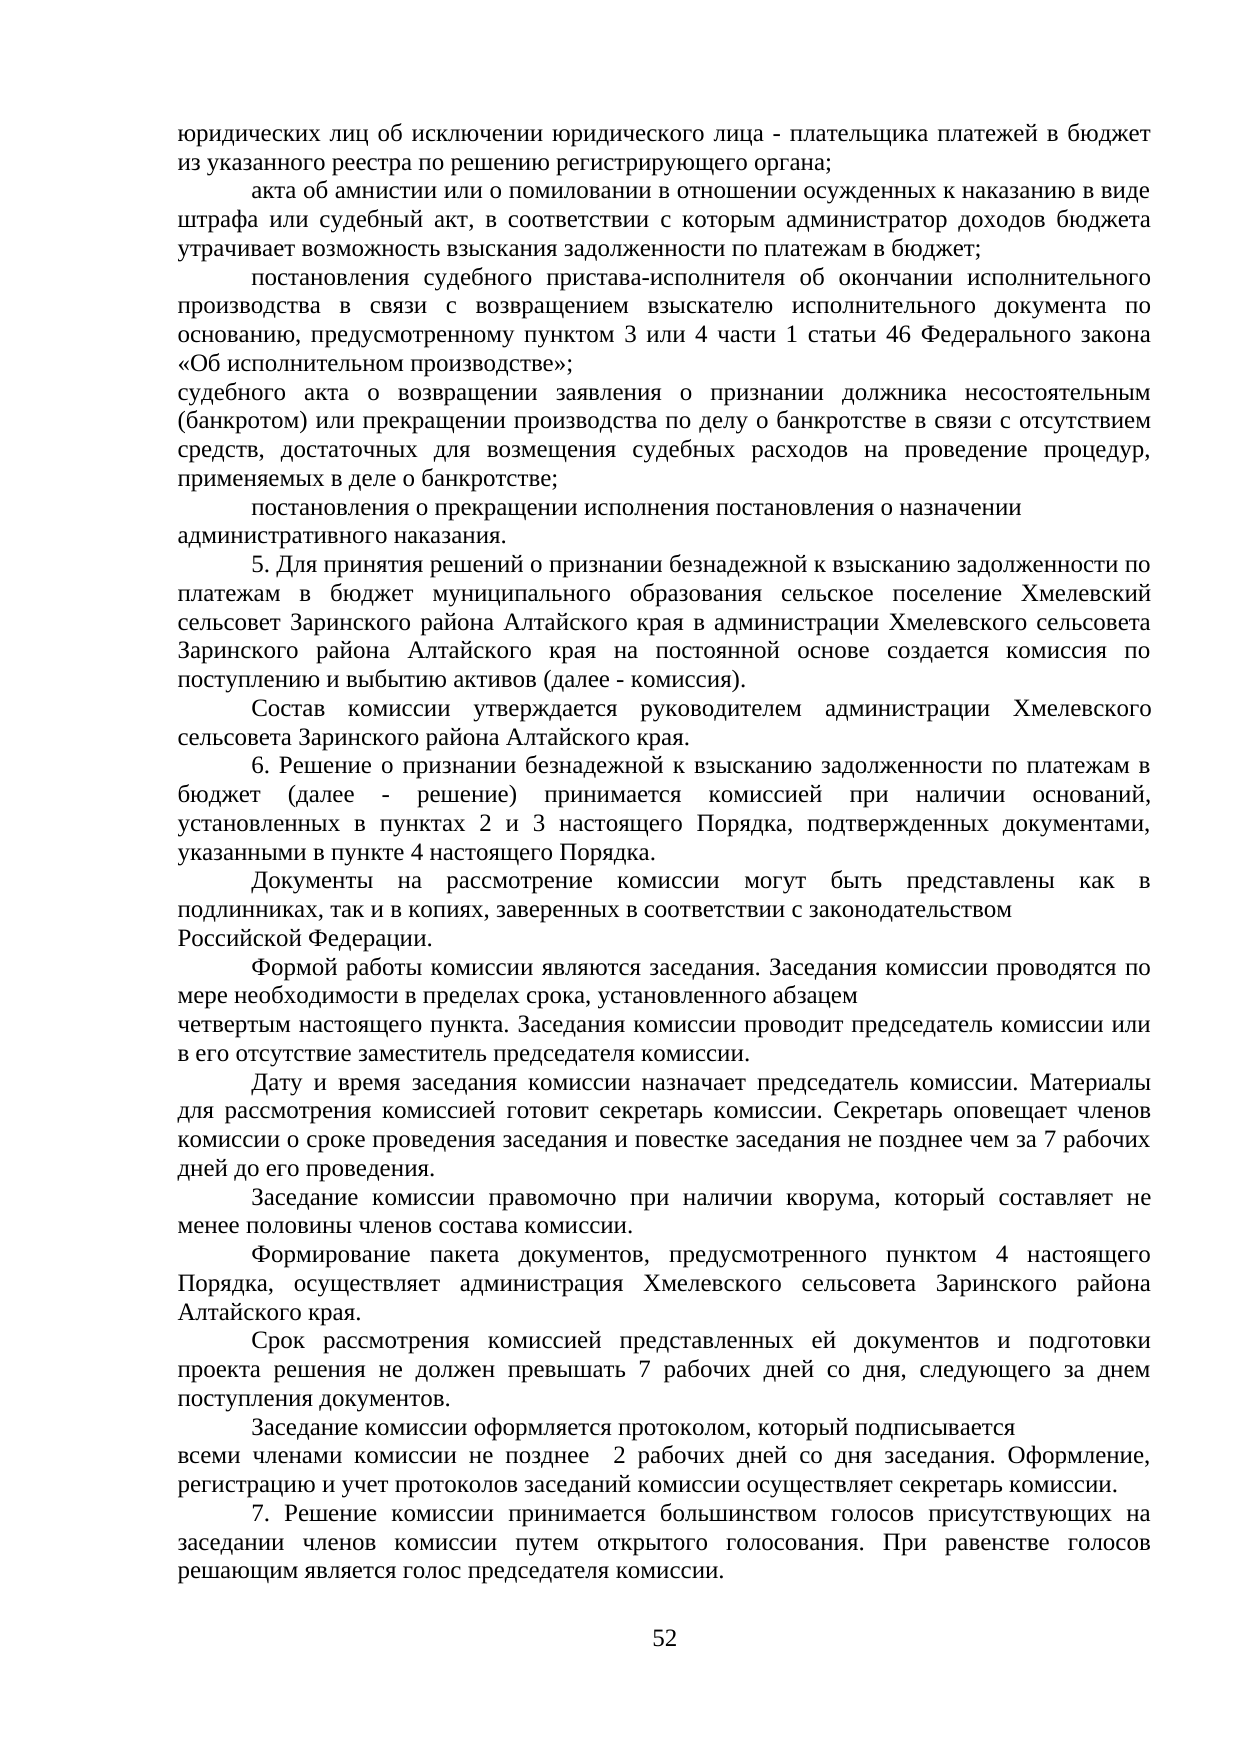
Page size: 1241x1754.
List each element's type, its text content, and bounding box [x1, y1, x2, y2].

text 6. Решение о признании безнадежной к взысканию задолженности по платежам в бюджет (далее - решение) принимается комиссией при наличии оснований, установленных в пунктах 2 и 3 настоящего Порядка, подтвержденных документами, указанными в пункте 4 настоящего Порядка. [177, 751, 1152, 866]
text судебного акта о возвращении заявления о признании должника несостоятельным (банкротом) или прекращении производства по делу о банкротстве в связи с отсутствием средств, достаточных для возмещения судебных расходов на проведение процедур, применяемых в деле о банкротстве; [177, 377, 1152, 492]
text Формой работы комиссии являются заседания. Заседания комиссии проводятся по мере необходимости в пределах срока, установленного абзацем [177, 952, 1152, 1009]
text Документы на рассмотрение комиссии могут быть представлены как в подлинниках, так и в копиях, заверенных в соответствии с законодательством [177, 866, 1152, 923]
text Состав комиссии утверждается руководителем администрации Хмелевского сельсовета Заринского района Алтайского края. [177, 693, 1152, 751]
text акта об амнистии или о помиловании в отношении осужденных к наказанию в виде штрафа или судебный акт, в соответствии с которым администратор доходов бюджета утрачивает возможность взыскания задолженности по платежам в бюджет; [177, 176, 1152, 262]
text Заседание комиссии оформляется протоколом, который подписывается [177, 1412, 1152, 1441]
text 5. Для принятия решений о признании безнадежной к взысканию задолженности по платежам в бюджет муниципального образования сельское поселение Хмелевский сельсовет Заринского района Алтайского края в администрации Хмелевского сельсовета Заринского района Алтайского края на постоянной основе создается комиссия по поступлению и выбытию активов (далее - комиссия). [177, 549, 1152, 693]
text Срок рассмотрения комиссией представленных ей документов и подготовки проекта решения не должен превышать 7 рабочих дней со дня, следующего за днем поступления документов. [177, 1326, 1152, 1412]
text Российской Федерации. [177, 923, 1152, 952]
text Дату и время заседания комиссии назначает председатель комиссии. Материалы для рассмотрения комиссией готовит секретарь комиссии. Секретарь оповещает членов комиссии о сроке проведения заседания и повестке заседания не позднее чем за 7 рабочих дней до его проведения. [177, 1067, 1152, 1182]
text Формирование пакета документов, предусмотренного пунктом 4 настоящего Порядка, осуществляет администрация Хмелевского сельсовета Заринского района Алтайского края. [177, 1239, 1152, 1326]
text постановления о прекращении исполнения постановления о назначении [177, 492, 1152, 521]
text административного наказания. [177, 521, 1152, 549]
text Заседание комиссии правомочно при наличии кворума, который составляет не менее половины членов состава комиссии. [177, 1182, 1152, 1239]
text всеми членами комиссии не позднее 2 рабочих дней со дня заседания. Оформление, регистрацию и учет протоколов заседаний комиссии осуществляет секретарь комиссии. [177, 1441, 1152, 1498]
text юридических лиц об исключении юридического лица - плательщика платежей в бюджет из указанного реестра по решению регистрирующего органа; [177, 118, 1152, 176]
text 7. Решение комиссии принимается большинством голосов присутствующих на заседании членов комиссии путем открытого голосования. При равенстве голосов решающим является голос председателя комиссии. [177, 1498, 1152, 1584]
text постановления судебного пристава-исполнителя об окончании исполнительного производства в связи с возвращением взыскателю исполнительного документа по основанию, предусмотренному пунктом 3 или 4 части 1 статьи 46 Федерального закона «Об исполнительном производстве»; [177, 262, 1152, 377]
text четвертым настоящего пункта. Заседания комиссии проводит председатель комиссии или в его отсутствие заместитель председателя комиссии. [177, 1009, 1152, 1067]
